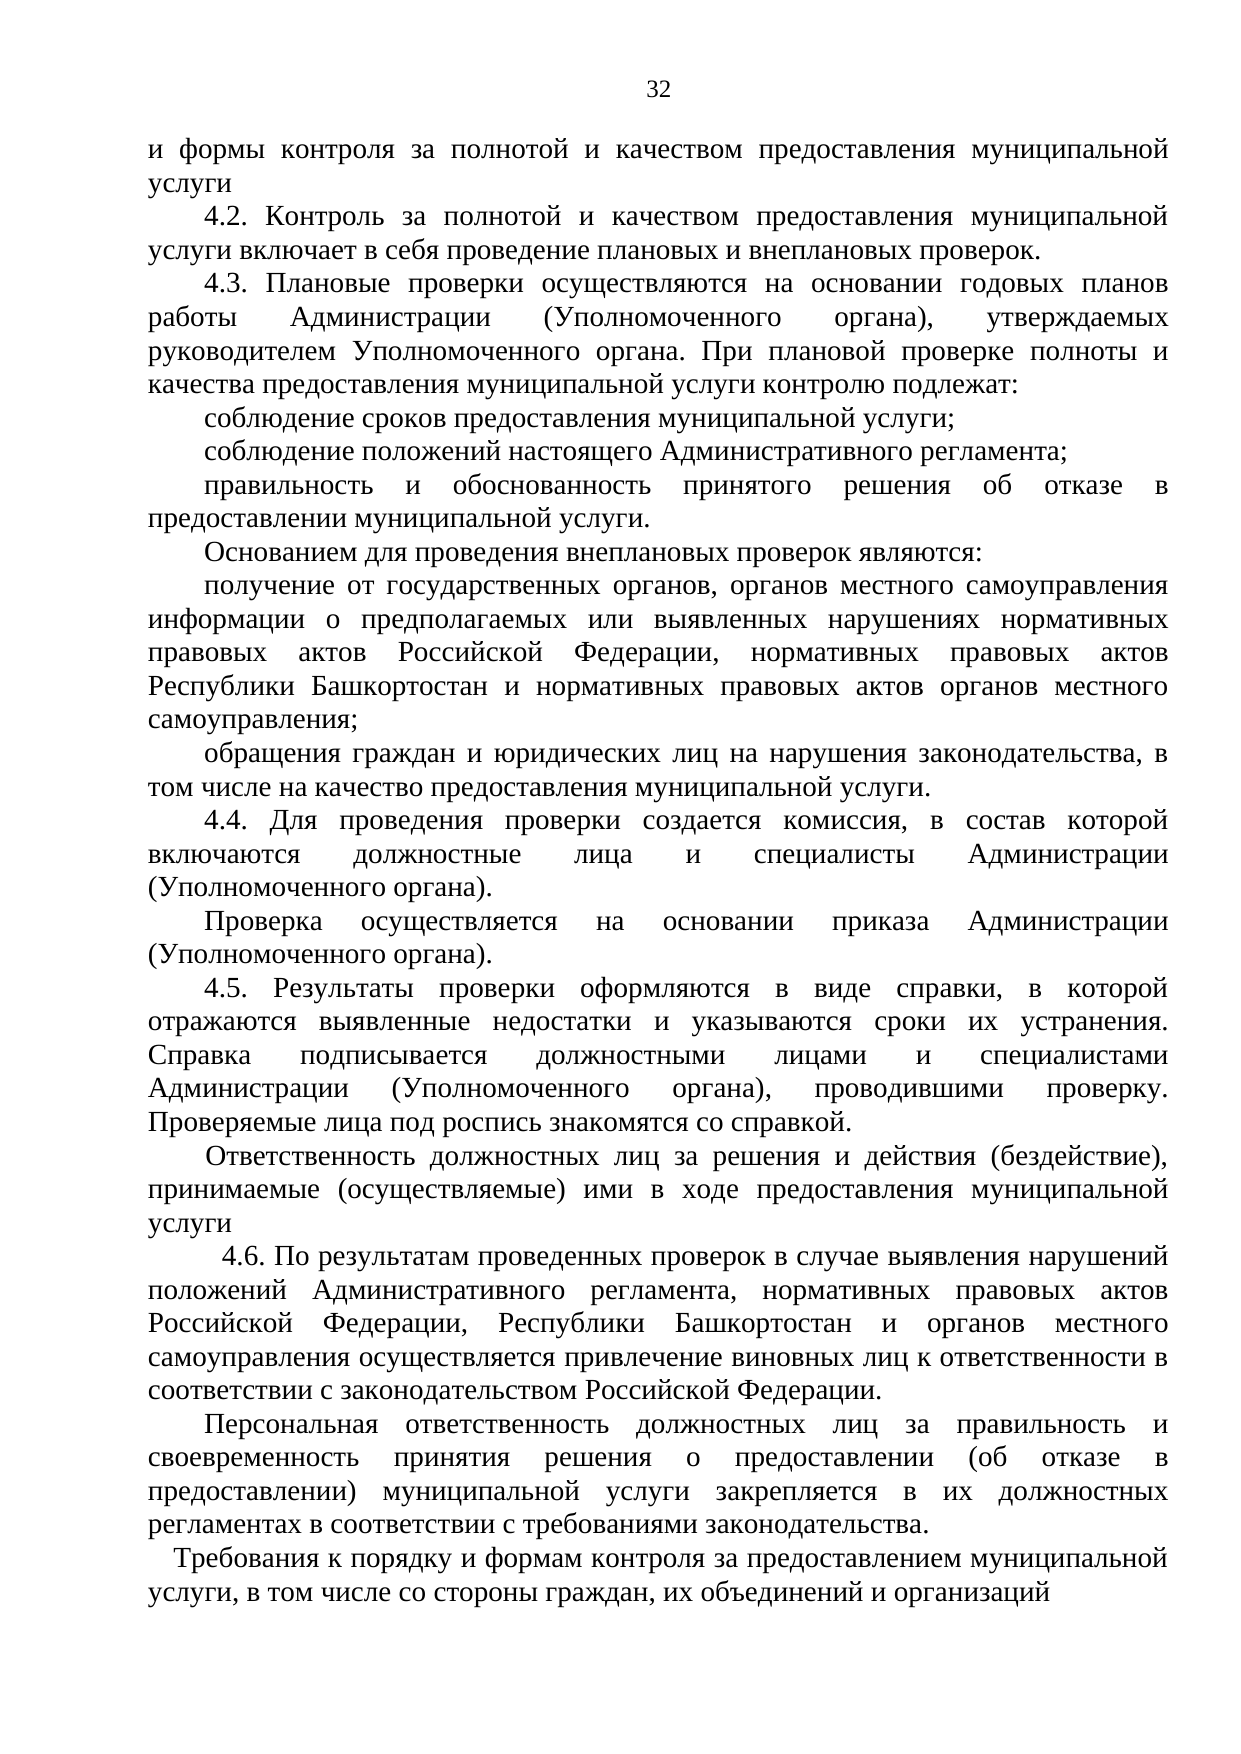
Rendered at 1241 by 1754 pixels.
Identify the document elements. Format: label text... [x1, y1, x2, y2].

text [148, 131, 1169, 198]
text 4.4. Для проведения проверки создается комиссия, в состав которой включаются должностные лица и специалисты Администрации (Уполномоченного органа). [148, 802, 1169, 903]
text обращения граждан и юридических лиц на нарушения законодательства, в том числе на качество предоставления муниципальной услуги. [148, 735, 1169, 802]
text 4.6. По результатам проведенных проверок в случае выявления нарушений положений Административного регламента, нормативных правовых актов Российской Федерации, Республики Башкортостан и органов местного самоуправления осуществляется привлечение виновных лиц к ответственности в соответствии с законодательством Российской Федерации. [148, 1238, 1169, 1406]
text 4.5. Результаты проверки оформляются в виде справки, в которой отражаются выявленные недостатки и указываются сроки их устранения. Справка подписывается должностными лицами и специалистами Администрации (Уполномоченного органа), проводившими проверку. Проверяемые лица под роспись знакомятся со справкой. [148, 970, 1169, 1138]
text 4.2. Контроль за полнотой и качеством предоставления муниципальной услуги включает в себя проведение плановых и внеплановых проверок. [148, 198, 1169, 266]
text Требования к порядку и формам контроля за предоставлением муниципальной услуги, в том числе со стороны граждан, их объединений и организаций [148, 1540, 1169, 1607]
text Проверка осуществляется на основании приказа Администрации (Уполномоченного органа). [148, 903, 1169, 970]
text правильность и обоснованность принятого решения об отказе в предоставлении муниципальной услуги. [148, 467, 1169, 534]
text получение от государственных органов, органов местного самоуправления информации о предполагаемых или выявленных нарушениях нормативных правовых актов Российской Федерации, нормативных правовых актов Республики Башкортостан и нормативных правовых актов органов местного самоуправления; [148, 567, 1169, 735]
text соблюдение сроков предоставления муниципальной услуги; [148, 400, 1169, 433]
text Персональная ответственность должностных лиц за правильность и своевременность принятия решения о предоставлении (об отказе в предоставлении) муниципальной услуги закрепляется в их должностных регламентах в соответствии с требованиями законодательства. [148, 1406, 1169, 1540]
text Ответственность должностных лиц за решения и действия (бездействие), принимаемые (осуществляемые) ими в ходе предоставления муниципальной услуги [148, 1138, 1169, 1238]
text соблюдение положений настоящего Административного регламента; [148, 433, 1169, 467]
text Основанием для проведения внеплановых проверок являются: [148, 534, 1169, 567]
text 4.3. Плановые проверки осуществляются на основании годовых планов работы Администрации (Уполномоченного органа), утверждаемых руководителем Уполномоченного органа. При плановой проверке полноты и качества предоставления муниципальной услуги контролю подлежат: [148, 266, 1169, 400]
